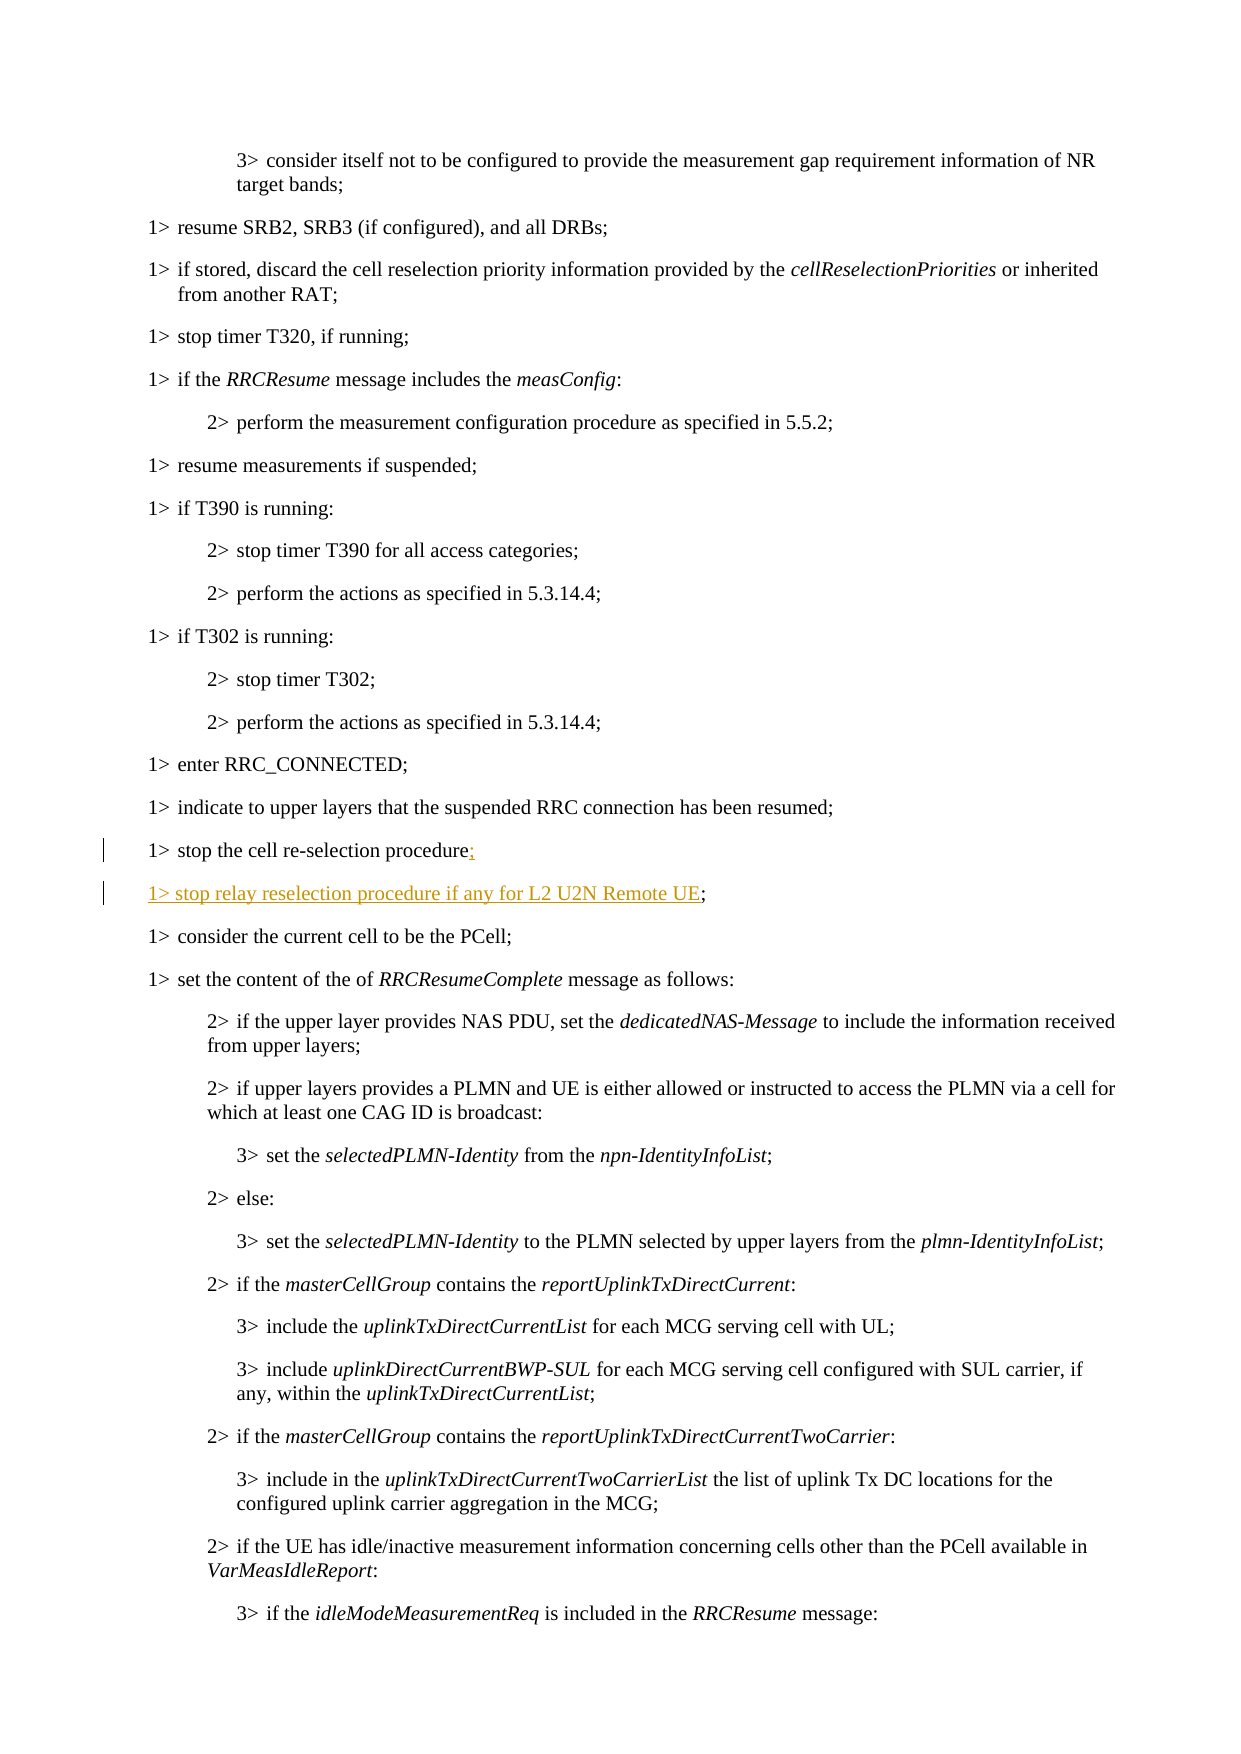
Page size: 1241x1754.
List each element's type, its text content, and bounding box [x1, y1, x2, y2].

text 3> include the uplinkTxDirectCurrentList for each MCG serving cell with UL; [236, 1314, 1122, 1338]
text 2> if the masterCellGroup contains the reportUplinkTxDirectCurrent: [207, 1271, 1122, 1296]
text 2> if the upper layer provides NAS PDU, set the dedicatedNAS-Message to include the information received from upper layers; [207, 1009, 1122, 1057]
text 2> if upper layers provides a PLMN and UE is either allowed or instructed to access the PLMN via a cell for which at least one CAG ID is broadcast: [207, 1076, 1122, 1124]
text 2> perform the measurement configuration procedure as specified in 5.5.2; [207, 410, 1122, 434]
text 3> include in the uplinkTxDirectCurrentTwoCarrierList the list of uplink Tx DC locations for the configured uplink carrier aggregation in the MCG; [236, 1467, 1122, 1515]
text 2> if the UE has idle/inactive measurement information concerning cells other than the PCell available in VarMeasIdleReport: [207, 1534, 1122, 1582]
text 1> set the content of the of RRCResumeComplete message as follows: [148, 966, 1122, 991]
text 1> if T302 is running: [148, 624, 1122, 648]
text 1> indicate to upper layers that the suspended RRC connection has been resumed; [148, 795, 1122, 819]
text ; [148, 881, 1122, 905]
text 3> set the selectedPLMN-Identity to the PLMN selected by upper layers from the plmn-IdentityInfoList; [236, 1229, 1122, 1253]
text 1> if stored, discard the cell reselection priority information provided by the cellReselectionPriorities or inherited from another RAT; [148, 257, 1122, 306]
text 3> if the idleModeMeasurementReq is included in the RRCResume message: [236, 1601, 1122, 1624]
text 1> if the RRCResume message includes the measConfig: [148, 367, 1122, 391]
text 2> stop timer T302; [207, 667, 1122, 691]
text 2> perform the actions as specified in 5.3.14.4; [207, 709, 1122, 734]
text 1> if T390 is running: [148, 496, 1122, 519]
text 1> resume SRB2, SRB3 (if configured), and all DRBs; [148, 214, 1122, 239]
text 3> include uplinkDirectCurrentBWP-SUL for each MCG serving cell configured with SUL carrier, if any, within the uplinkTxDirectCurrentList; [236, 1357, 1122, 1405]
text 1> stop timer T320, if running; [148, 324, 1122, 348]
text 3> set the selectedPLMN-Identity from the npn-IdentityInfoList; [236, 1143, 1122, 1167]
text 1> resume measurements if suspended; [148, 453, 1122, 477]
text 1> consider the current cell to be the PCell; [148, 924, 1122, 948]
text 2> stop timer T390 for all access categories; [207, 538, 1122, 562]
text 2> perform the actions as specified in 5.3.14.4; [207, 581, 1122, 605]
text 3> consider itself not to be configured to provide the measurement gap requirement information of NR target bands; [236, 148, 1122, 196]
text 1> stop the cell re-selection procedure [148, 838, 1122, 862]
text 2> if the masterCellGroup contains the reportUplinkTxDirectCurrentTwoCarrier: [207, 1424, 1122, 1448]
text 1> enter RRC_CONNECTED; [148, 752, 1122, 776]
text 2> else: [207, 1186, 1122, 1210]
